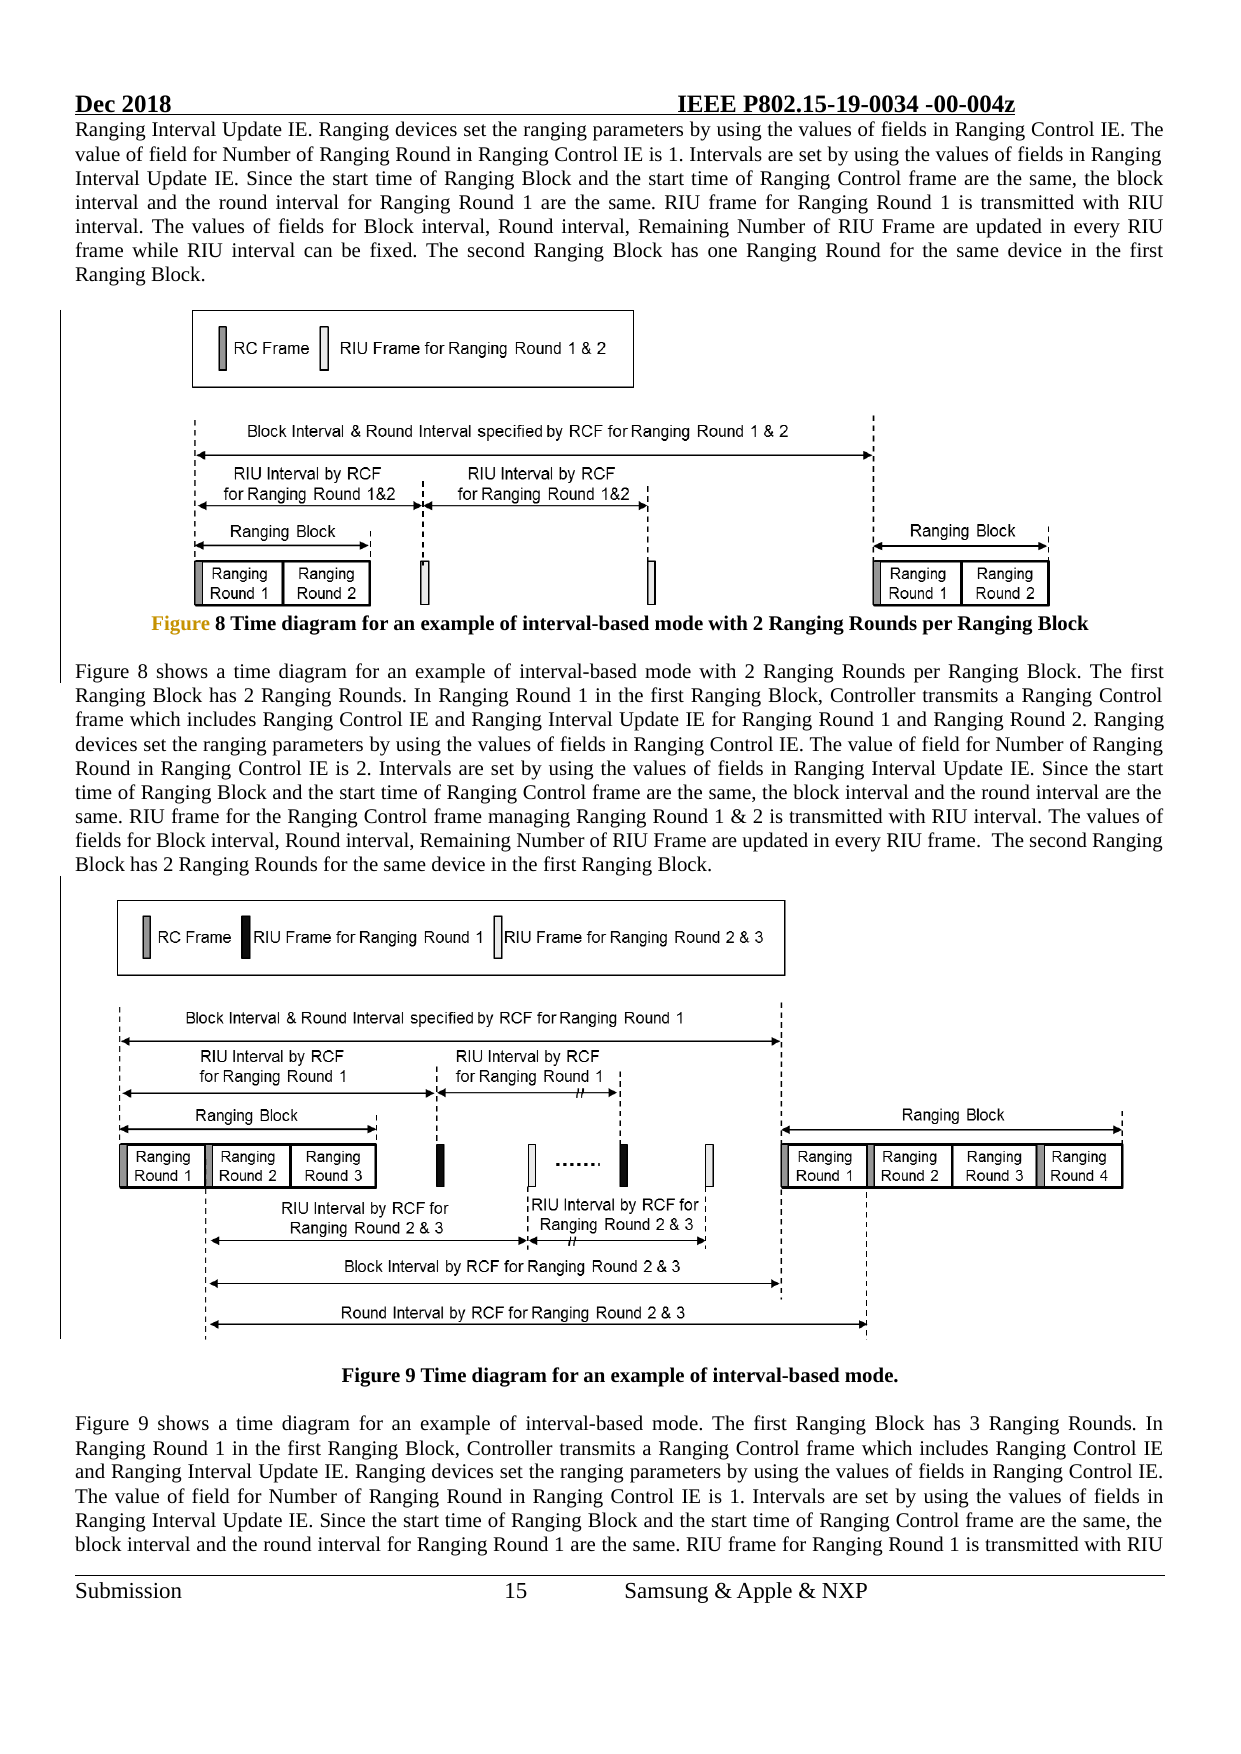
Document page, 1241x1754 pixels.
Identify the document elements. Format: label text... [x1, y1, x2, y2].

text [75, 117, 1165, 286]
picture [185, 310, 1056, 612]
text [75, 1411, 1165, 1556]
text Figure 8 Time diagram for an example of interval-based mode with 2 Ranging Rounds per Ranging Block [75, 611, 1165, 635]
text Figure 8 shows a time diagram for an example of interval-based mode with 2 Ranging Rounds per Ranging Block. The first Ranging Block has 2 Ranging Rounds. In Ranging Round 1 in the first Ranging Block, Controller transmits a Ranging Control frame which includes Ranging Control IE and Ranging Interval Update IE for Ranging Round 1 and Ranging Round 2. Ranging devices set the ranging parameters by using the values of fields in Ranging Control IE. The value of field for Number of Ranging Round in Ranging Control IE is 2. Intervals are set by using the values of fields in Ranging Interval Update IE. Since the start time of Ranging Block and the start time of Ranging Control frame are the same, the block interval and the round interval are the same. RIU frame for the Ranging Control frame managing Ranging Round 1 & 2 is transmitted with RIU interval. The values of fields for Block interval, Round interval, Remaining Number of RIU Frame are updated in every RIU frame. The second Ranging Block has 2 Ranging Rounds for the same device in the first Ranging Block. [75, 659, 1165, 876]
picture [110, 900, 1130, 1340]
text Figure 9 Time diagram for an example of interval-based mode. [75, 1363, 1165, 1387]
